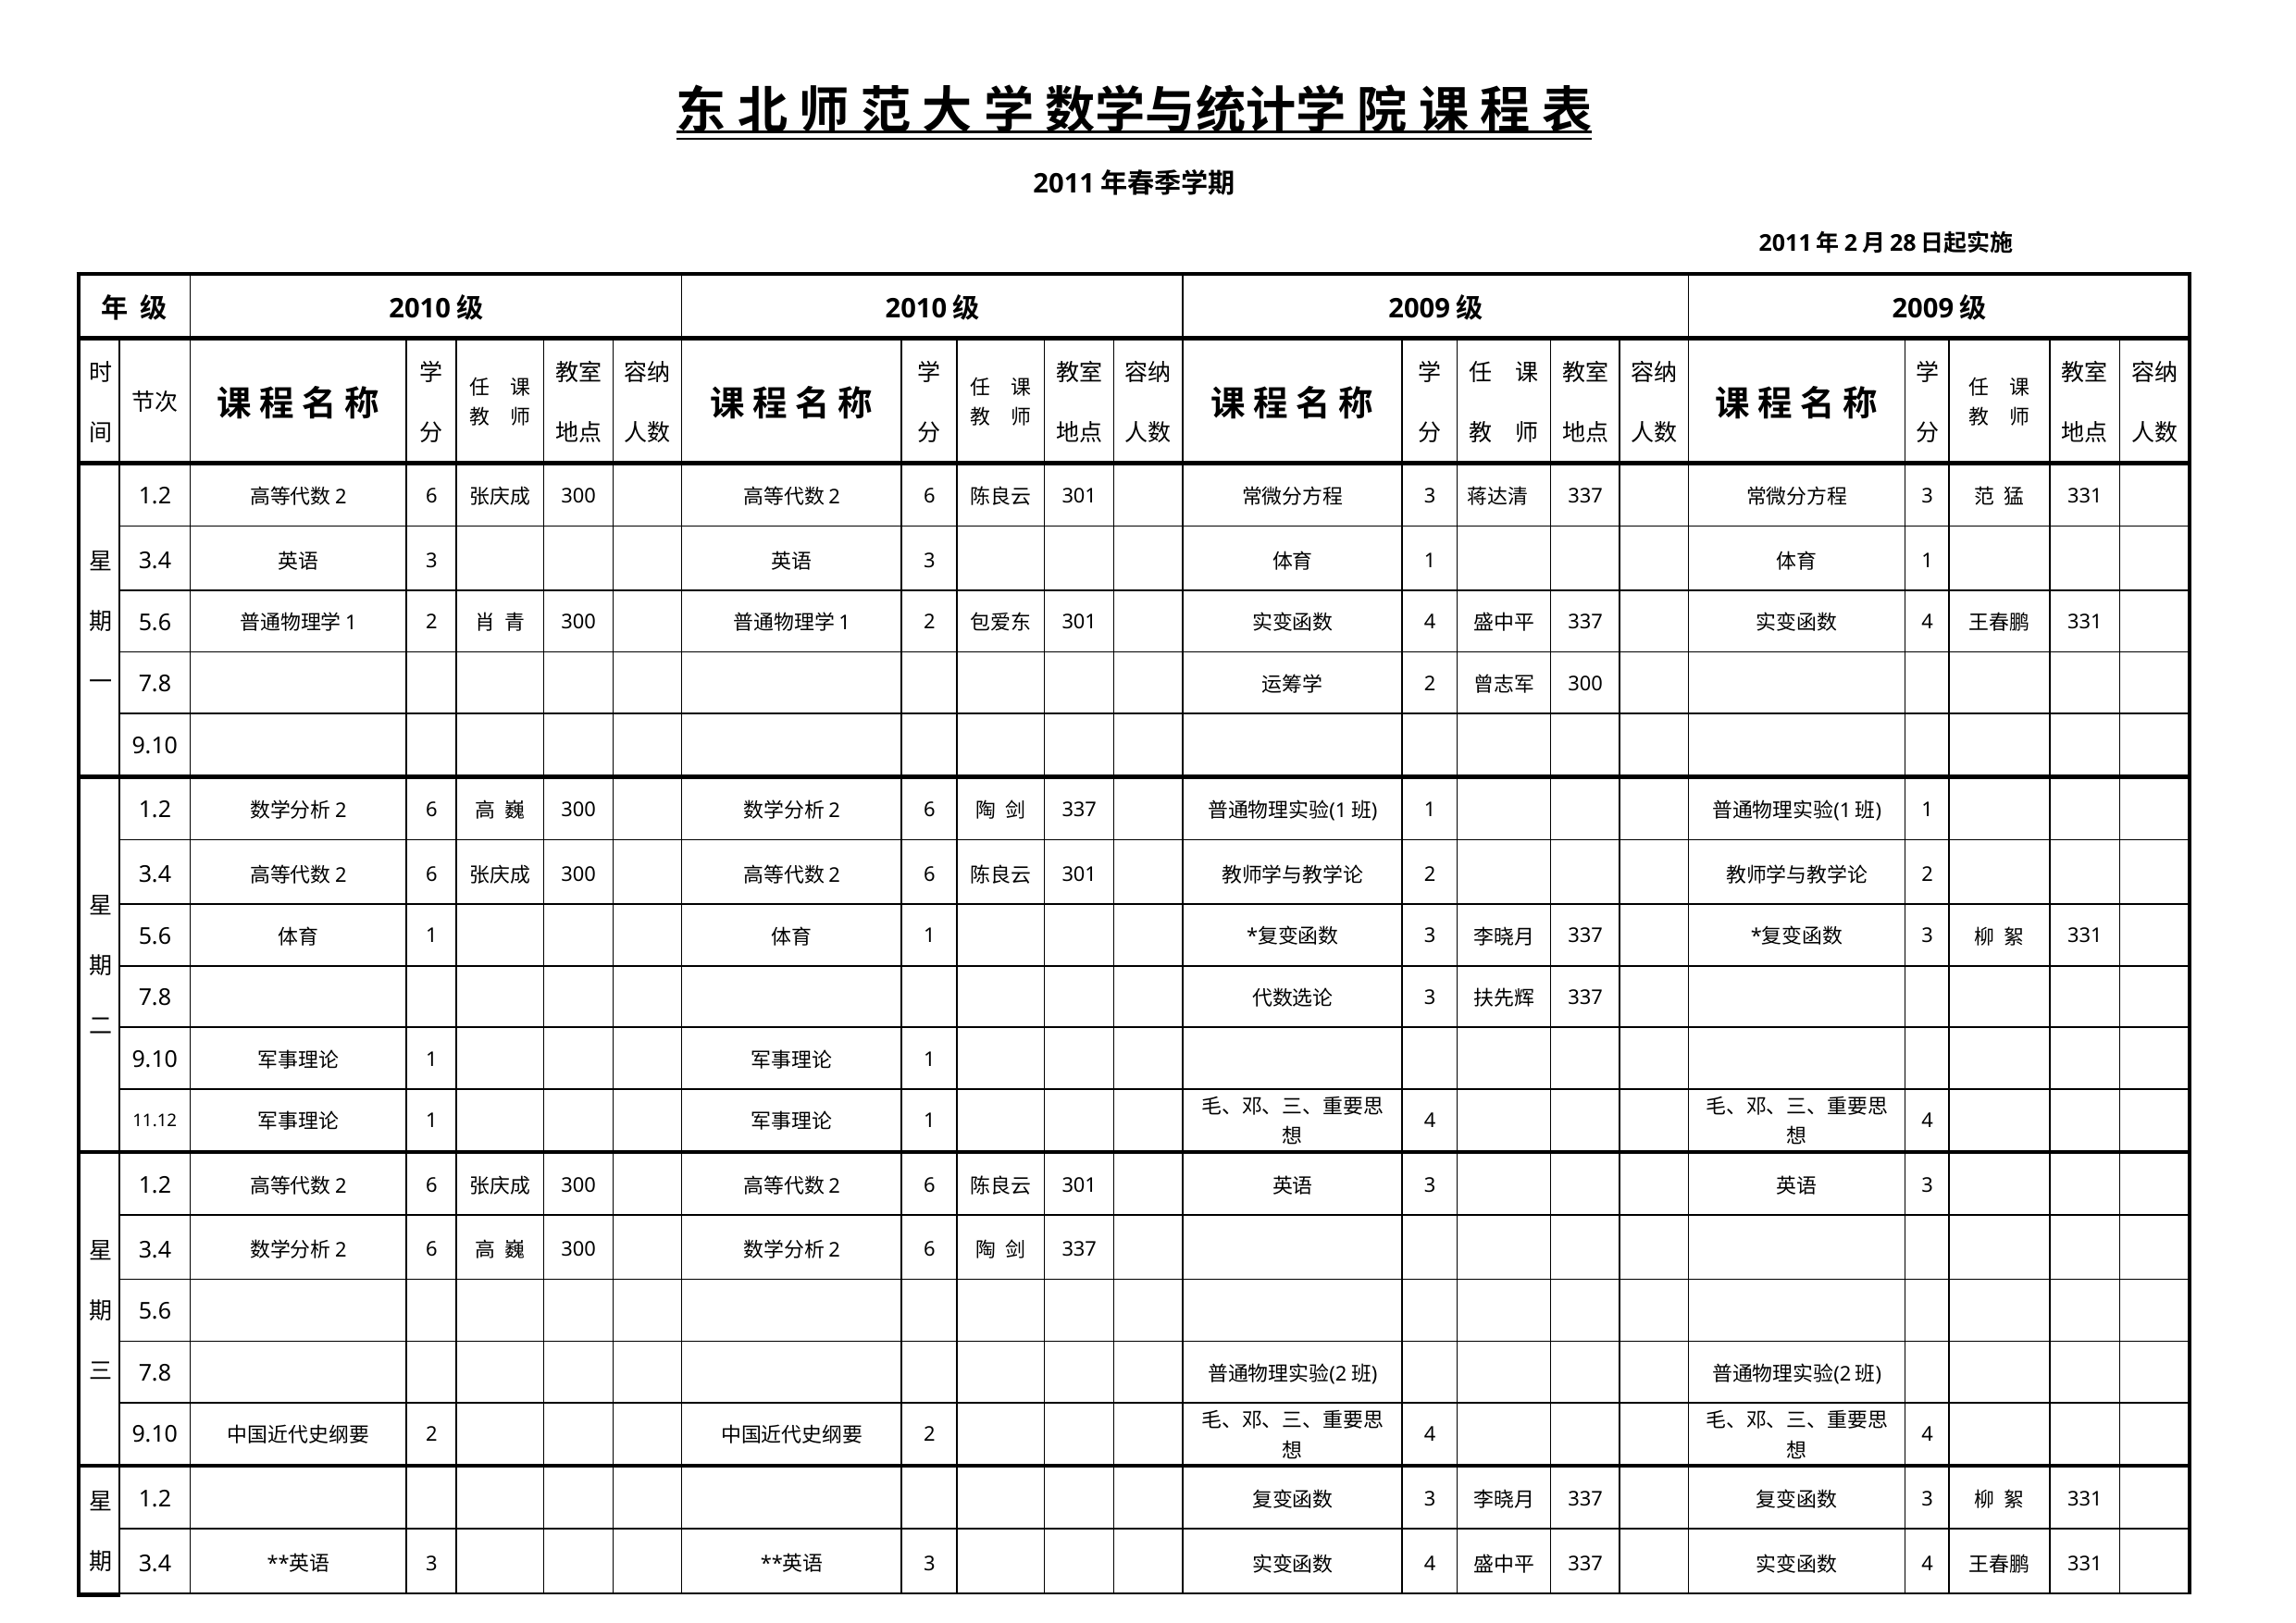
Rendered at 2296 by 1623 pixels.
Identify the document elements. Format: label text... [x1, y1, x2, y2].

table_cell 学分 [1905, 341, 1948, 461]
table_cell 教室地点 [544, 341, 613, 461]
table_cell [682, 1280, 900, 1340]
table_cell 星期二 [81, 779, 118, 1149]
table_cell [1689, 1028, 1905, 1088]
table_cell 7.8 [120, 967, 190, 1026]
table_cell [1620, 1028, 1688, 1088]
table_cell 3 [407, 1530, 455, 1592]
table_cell 6 [407, 465, 455, 525]
table_cell [1551, 1154, 1619, 1214]
table_cell [1950, 967, 2049, 1026]
table_cell [544, 714, 613, 774]
table_cell 课 程 名 称 [682, 341, 900, 461]
table_cell [958, 1342, 1044, 1402]
table_cell [1689, 1216, 1905, 1279]
table_cell [1045, 905, 1113, 965]
table_cell [614, 840, 681, 903]
table_cell [191, 1468, 405, 1528]
table_cell [457, 1468, 543, 1528]
table_cell [457, 1530, 543, 1592]
table_cell 曾志军 [1458, 652, 1550, 712]
table_cell [2051, 1342, 2119, 1402]
table_cell 9.10 [120, 1404, 190, 1464]
table_cell [1403, 1342, 1457, 1402]
table_cell [457, 714, 543, 774]
table_cell [1045, 1404, 1113, 1464]
table_cell 3 [1403, 967, 1457, 1026]
table_cell [1045, 652, 1113, 712]
table_cell [1114, 1028, 1182, 1088]
table_cell 300 [544, 840, 613, 903]
table_cell [2120, 591, 2188, 651]
table_cell 2 [1403, 840, 1457, 903]
table_cell [2051, 840, 2119, 903]
table_cell 柳 絮 [1950, 905, 2049, 965]
table_cell [1620, 591, 1688, 651]
table_cell [1458, 1154, 1550, 1214]
table_cell [1184, 714, 1401, 774]
table_cell [1045, 1280, 1113, 1340]
table_cell [614, 527, 681, 589]
table_cell [1620, 967, 1688, 1026]
table_cell 2 [407, 1404, 455, 1464]
table_cell [614, 714, 681, 774]
table_cell 4 [1403, 1090, 1457, 1149]
table_cell [544, 527, 613, 589]
table_cell [614, 1280, 681, 1340]
table_cell 军事理论 [682, 1090, 900, 1149]
table_cell [2051, 1028, 2119, 1088]
table_cell 学分 [407, 341, 455, 461]
table_cell [1114, 840, 1182, 903]
table_cell 实变函数 [1184, 1530, 1401, 1592]
table_cell 数学分析2 [191, 779, 405, 839]
table_cell 331 [2051, 905, 2119, 965]
table_cell 英语 [682, 527, 900, 589]
table_cell 3.4 [120, 1530, 190, 1592]
table_cell 容纳人数 [1114, 341, 1182, 461]
table_cell 300 [544, 465, 613, 525]
table_cell 7.8 [120, 652, 190, 712]
table_cell 331 [2051, 1530, 2119, 1592]
table_cell [457, 967, 543, 1026]
table_cell 军事理论 [682, 1028, 900, 1088]
table_cell [2051, 779, 2119, 839]
table_cell [958, 1280, 1044, 1340]
table_cell [2120, 905, 2188, 965]
table_cell 实变函数 [1689, 1530, 1905, 1592]
table_cell 学分 [902, 341, 956, 461]
table_cell [1551, 714, 1619, 774]
table_cell [2051, 1216, 2119, 1279]
table_cell 1 [1905, 527, 1948, 589]
table_cell [1458, 1404, 1550, 1464]
table_cell 6 [902, 1154, 956, 1214]
table_cell 301 [1045, 840, 1113, 903]
table_cell **英语 [682, 1530, 900, 1592]
table_cell [1114, 967, 1182, 1026]
table_cell [544, 1404, 613, 1464]
table_cell 课 程 名 称 [1689, 341, 1905, 461]
table_cell 英语 [1689, 1154, 1905, 1214]
table_cell [544, 1342, 613, 1402]
table_cell 4 [1905, 1404, 1948, 1464]
table_cell [1950, 1404, 2049, 1464]
table_cell [1045, 967, 1113, 1026]
table_cell 节次 [120, 341, 190, 461]
table_cell [2051, 1280, 2119, 1340]
table_cell [407, 1468, 455, 1528]
table_cell [191, 714, 405, 774]
table_cell [1950, 527, 2049, 589]
table_cell [1184, 1280, 1401, 1340]
table_cell [191, 652, 405, 712]
table_cell [1114, 527, 1182, 589]
table_cell [2120, 1530, 2188, 1592]
table_cell [1950, 1216, 2049, 1279]
table_cell [2051, 714, 2119, 774]
table_cell 教室地点 [2051, 341, 2119, 461]
table_cell [614, 1216, 681, 1279]
table_cell 普通物理学1 [191, 591, 405, 651]
table_cell 教师学与教学论 [1184, 840, 1401, 903]
table_cell [1458, 1090, 1550, 1149]
table_cell 331 [2051, 465, 2119, 525]
table_cell [1045, 527, 1113, 589]
table_cell 中国近代史纲要 [682, 1404, 900, 1464]
table_cell 5.6 [120, 1280, 190, 1340]
table_cell 陈良云 [958, 465, 1044, 525]
table_cell [1620, 1216, 1688, 1279]
table_header 2009级 [1184, 276, 1688, 336]
table_header 年 级 [81, 276, 190, 336]
table_cell [1114, 652, 1182, 712]
table_cell [1184, 1216, 1401, 1279]
table_cell [544, 967, 613, 1026]
table_cell 300 [544, 1154, 613, 1214]
table_cell [958, 1404, 1044, 1464]
table_cell [2120, 714, 2188, 774]
table_cell [902, 967, 956, 1026]
table_cell [1950, 779, 2049, 839]
table_cell 337 [1045, 779, 1113, 839]
table_cell *复变函数 [1184, 905, 1401, 965]
table_cell 张庆成 [457, 1154, 543, 1214]
table_cell 1.2 [120, 1468, 190, 1528]
table_cell [1905, 1028, 1948, 1088]
table_cell [958, 1090, 1044, 1149]
table_cell **英语 [191, 1530, 405, 1592]
table_cell [614, 1404, 681, 1464]
table_cell 容纳人数 [2120, 341, 2188, 461]
table_cell 9.10 [120, 714, 190, 774]
table_cell 时间 [81, 341, 118, 461]
table_cell 高等代数2 [682, 1154, 900, 1214]
table_cell [1403, 714, 1457, 774]
table_cell 张庆成 [457, 840, 543, 903]
table_cell 1 [902, 1028, 956, 1088]
table_cell 范 猛 [1950, 465, 2049, 525]
table_cell [1114, 591, 1182, 651]
table_cell [2051, 1404, 2119, 1464]
table_cell [191, 1342, 405, 1402]
table_cell 1 [407, 905, 455, 965]
table_cell [1620, 1154, 1688, 1214]
table_cell [457, 905, 543, 965]
table_cell 普通物理实验(1班) [1689, 779, 1905, 839]
table_cell 4 [1905, 1090, 1948, 1149]
table_cell [2120, 1028, 2188, 1088]
text 2011年春季学期 [82, 151, 2186, 211]
table_cell 6 [902, 779, 956, 839]
table_cell [1551, 840, 1619, 903]
table_cell [1114, 779, 1182, 839]
table_cell [407, 1342, 455, 1402]
table_cell 陈良云 [958, 840, 1044, 903]
table_cell [457, 1280, 543, 1340]
table_cell [457, 527, 543, 589]
table_cell 毛、邓、三、重要思想 [1689, 1404, 1905, 1464]
table_cell [1689, 714, 1905, 774]
table_cell 9.10 [120, 1028, 190, 1088]
table_cell 陈良云 [958, 1154, 1044, 1214]
table_cell 3 [1905, 1154, 1948, 1214]
table_cell 常微分方程 [1184, 465, 1401, 525]
table_cell [1458, 714, 1550, 774]
table_cell [614, 1530, 681, 1592]
table_cell [2120, 967, 2188, 1026]
table_cell 2 [407, 591, 455, 651]
table_cell [2120, 652, 2188, 712]
table_cell [614, 1342, 681, 1402]
table_cell 1 [407, 1028, 455, 1088]
table_cell 任 课 教 师 [1458, 341, 1550, 461]
table_cell 王春鹏 [1950, 1530, 2049, 1592]
table_cell [682, 967, 900, 1026]
table_cell [902, 1342, 956, 1402]
table_cell 代数选论 [1184, 967, 1401, 1026]
table_cell 3 [407, 527, 455, 589]
table_cell 6 [407, 779, 455, 839]
table_cell 星期一 [81, 465, 118, 774]
table_cell 3 [1905, 465, 1948, 525]
table_cell [2051, 967, 2119, 1026]
table_cell [1184, 1028, 1401, 1088]
table_cell 毛、邓、三、重要思想 [1689, 1090, 1905, 1149]
table_cell [1403, 1216, 1457, 1279]
table_cell 1 [902, 905, 956, 965]
table_cell 体育 [1689, 527, 1905, 589]
table_cell [1620, 1530, 1688, 1592]
table_cell [1620, 714, 1688, 774]
table_cell [2120, 465, 2188, 525]
table_cell [1551, 1280, 1619, 1340]
table_cell 实变函数 [1184, 591, 1401, 651]
table_cell 教师学与教学论 [1689, 840, 1905, 903]
table_cell 容纳人数 [1620, 341, 1688, 461]
table_cell 张庆成 [457, 465, 543, 525]
table_cell [902, 1280, 956, 1340]
table_cell [614, 905, 681, 965]
table_cell 331 [2051, 1468, 2119, 1528]
table_cell 体育 [1184, 527, 1401, 589]
table_cell [1114, 714, 1182, 774]
table_cell [1045, 1530, 1113, 1592]
table_cell [1950, 840, 2049, 903]
table_cell 301 [1045, 465, 1113, 525]
table_header 2010级 [682, 276, 1182, 336]
table_cell 陶 剑 [958, 779, 1044, 839]
table_cell [2120, 1468, 2188, 1528]
table_cell [1620, 527, 1688, 589]
table_cell 王春鹏 [1950, 591, 2049, 651]
table_cell 肖 青 [457, 591, 543, 651]
table_cell [1114, 1090, 1182, 1149]
table_cell 4 [1403, 1530, 1457, 1592]
table_cell [2120, 779, 2188, 839]
table_cell 普通物理实验(2班) [1184, 1342, 1401, 1402]
table_cell 3.4 [120, 527, 190, 589]
table_cell 实变函数 [1689, 591, 1905, 651]
table_cell [191, 967, 405, 1026]
table_cell [457, 1090, 543, 1149]
table_cell 1 [902, 1090, 956, 1149]
table_cell [1905, 1216, 1948, 1279]
table_cell 6 [902, 840, 956, 903]
table_cell 任 课 教 师 [958, 341, 1044, 461]
table_cell 3 [902, 1530, 956, 1592]
table_cell 3 [1403, 1468, 1457, 1528]
table_cell [1114, 1216, 1182, 1279]
table_cell 2 [1403, 652, 1457, 712]
table_cell [958, 1028, 1044, 1088]
table_cell [1551, 1028, 1619, 1088]
table_cell [2120, 1342, 2188, 1402]
table_cell [1905, 1342, 1948, 1402]
table_header 2010级 [191, 276, 681, 336]
table_cell [1551, 1342, 1619, 1402]
table_cell [1114, 1468, 1182, 1528]
table_cell 6 [902, 1216, 956, 1279]
table_cell 4 [1403, 591, 1457, 651]
table_cell 任 课 教 师 [1950, 341, 2049, 461]
table_cell [614, 652, 681, 712]
table_cell 2 [902, 1404, 956, 1464]
table_cell [958, 527, 1044, 589]
table_cell 盛中平 [1458, 591, 1550, 651]
table_cell 星期三 [81, 1154, 118, 1464]
table_cell 高等代数2 [191, 840, 405, 903]
table_cell 毛、邓、三、重要思想 [1184, 1404, 1401, 1464]
table_cell 1.2 [120, 465, 190, 525]
table_cell [2120, 1154, 2188, 1214]
table_cell [544, 1090, 613, 1149]
table_cell [682, 1468, 900, 1528]
table_cell 复变函数 [1184, 1468, 1401, 1528]
table_cell [1950, 1154, 2049, 1214]
table_cell [457, 652, 543, 712]
table_cell 337 [1551, 1530, 1619, 1592]
table_cell [1620, 1404, 1688, 1464]
table_cell [1458, 1216, 1550, 1279]
table_cell 课 程 名 称 [1184, 341, 1401, 461]
table_cell [2051, 652, 2119, 712]
table_cell 容纳人数 [614, 341, 681, 461]
table_cell 高 巍 [457, 779, 543, 839]
table_cell [1551, 779, 1619, 839]
table_cell 蒋达清 [1458, 465, 1550, 525]
table_cell [958, 714, 1044, 774]
table_cell 1 [407, 1090, 455, 1149]
table_cell [407, 652, 455, 712]
table_cell [544, 1280, 613, 1340]
table_cell [902, 1468, 956, 1528]
table_cell 高等代数2 [682, 465, 900, 525]
table_cell 4 [1403, 1404, 1457, 1464]
table_cell 3 [1905, 1468, 1948, 1528]
table_cell [1689, 652, 1905, 712]
table_cell [1950, 1342, 2049, 1402]
table_cell 常微分方程 [1689, 465, 1905, 525]
table_cell [1689, 967, 1905, 1026]
table_cell [1689, 1280, 1905, 1340]
table_cell [1045, 1028, 1113, 1088]
table_cell 高 巍 [457, 1216, 543, 1279]
table_cell [614, 1154, 681, 1214]
table_cell 复变函数 [1689, 1468, 1905, 1528]
table_cell [407, 1280, 455, 1340]
table_cell 11.12 [120, 1090, 190, 1149]
table_cell [1458, 1280, 1550, 1340]
table_cell [1620, 1468, 1688, 1528]
table_cell [958, 1468, 1044, 1528]
table_cell 陶 剑 [958, 1216, 1044, 1279]
table_cell 6 [407, 840, 455, 903]
table_cell 4 [1905, 1530, 1948, 1592]
table_cell [682, 1342, 900, 1402]
table_cell [544, 1530, 613, 1592]
table_cell [2120, 1216, 2188, 1279]
table_cell [1045, 1342, 1113, 1402]
table_cell 4 [1905, 591, 1948, 651]
table_cell [544, 905, 613, 965]
table_cell 普通物理实验(2班) [1689, 1342, 1905, 1402]
table_cell 学分 [1403, 341, 1457, 461]
table_cell 300 [544, 591, 613, 651]
table_cell 7.8 [120, 1342, 190, 1402]
table_cell 体育 [191, 905, 405, 965]
table_cell 3 [902, 527, 956, 589]
table_cell [544, 1468, 613, 1528]
table_cell [614, 1028, 681, 1088]
table_cell [407, 714, 455, 774]
table_cell 军事理论 [191, 1028, 405, 1088]
table_cell [1905, 1280, 1948, 1340]
table_cell [958, 967, 1044, 1026]
table_cell 301 [1045, 1154, 1113, 1214]
table_cell [1620, 652, 1688, 712]
table_cell 337 [1551, 967, 1619, 1026]
table_cell [682, 714, 900, 774]
table_cell [1905, 967, 1948, 1026]
table_cell [457, 1404, 543, 1464]
table_cell [2120, 1404, 2188, 1464]
table_cell 英语 [1184, 1154, 1401, 1214]
table_cell 扶先辉 [1458, 967, 1550, 1026]
table_cell [2120, 1280, 2188, 1340]
table_cell [1045, 1468, 1113, 1528]
table_cell [614, 465, 681, 525]
table_cell [1045, 714, 1113, 774]
table_cell 高等代数2 [682, 840, 900, 903]
table_cell 1.2 [120, 779, 190, 839]
table_cell 300 [1551, 652, 1619, 712]
table_cell [544, 1028, 613, 1088]
table_cell [614, 967, 681, 1026]
table_cell [1458, 779, 1550, 839]
table_cell [1620, 1090, 1688, 1149]
table_cell *复变函数 [1689, 905, 1905, 965]
table_cell [1458, 840, 1550, 903]
table_cell [2051, 1090, 2119, 1149]
table_cell 2 [1905, 840, 1948, 903]
table_header 2009级 [1689, 276, 2188, 336]
table_cell [1114, 905, 1182, 965]
table_cell 3 [1403, 1154, 1457, 1214]
table_cell [2120, 840, 2188, 903]
table_cell [1950, 714, 2049, 774]
table_cell [1403, 1028, 1457, 1088]
table_cell 中国近代史纲要 [191, 1404, 405, 1464]
table_cell 普通物理实验(1班) [1184, 779, 1401, 839]
table_cell 任 课 教 师 [457, 341, 543, 461]
table_cell [902, 714, 956, 774]
table_cell 军事理论 [191, 1090, 405, 1149]
table_cell 李晓月 [1458, 1468, 1550, 1528]
table_cell 毛、邓、三、重要思想 [1184, 1090, 1401, 1149]
table_cell 6 [902, 465, 956, 525]
table_cell 3.4 [120, 1216, 190, 1279]
table_cell [958, 652, 1044, 712]
table_cell [2051, 527, 2119, 589]
table_cell 1 [1403, 527, 1457, 589]
table_cell 教室地点 [1551, 341, 1619, 461]
table_cell 6 [407, 1216, 455, 1279]
table_cell [1620, 1280, 1688, 1340]
table_cell [1551, 1090, 1619, 1149]
table_cell 300 [544, 1216, 613, 1279]
table_cell [1114, 1530, 1182, 1592]
table_cell 3.4 [120, 840, 190, 903]
table_cell [1551, 1404, 1619, 1464]
table_cell [958, 1530, 1044, 1592]
table_cell 6 [407, 1154, 455, 1214]
table_cell [1403, 1280, 1457, 1340]
table_cell [1950, 1028, 2049, 1088]
table_cell [1458, 1028, 1550, 1088]
table_cell 盛中平 [1458, 1530, 1550, 1592]
table_cell 柳 絮 [1950, 1468, 2049, 1528]
table_cell 337 [1551, 905, 1619, 965]
table_cell 1 [1905, 779, 1948, 839]
table_cell [1905, 714, 1948, 774]
table_cell [1620, 840, 1688, 903]
table_cell 337 [1551, 591, 1619, 651]
table_cell [1950, 1090, 2049, 1149]
table_cell 课 程 名 称 [191, 341, 405, 461]
table_cell [407, 967, 455, 1026]
table_cell 高等代数2 [191, 465, 405, 525]
table_cell [1458, 527, 1550, 589]
table_cell 5.6 [120, 591, 190, 651]
table_cell [614, 591, 681, 651]
table_cell 英语 [191, 527, 405, 589]
text 实施 [82, 211, 2186, 271]
table_cell 331 [2051, 591, 2119, 651]
table_cell [1045, 1090, 1113, 1149]
table_cell 337 [1045, 1216, 1113, 1279]
table_cell 337 [1551, 465, 1619, 525]
table_cell 1.2 [120, 1154, 190, 1214]
table_cell 300 [544, 779, 613, 839]
table_cell [1620, 779, 1688, 839]
table_cell 3 [1403, 905, 1457, 965]
text 东 北 师 范 大 学 数学与统计学 院 课 程 表 [82, 61, 2186, 151]
table_cell [457, 1342, 543, 1402]
table_cell [2051, 1154, 2119, 1214]
table_cell 301 [1045, 591, 1113, 651]
table_cell [682, 652, 900, 712]
table_cell 5.6 [120, 905, 190, 965]
table_cell [1950, 1280, 2049, 1340]
table_cell [614, 1090, 681, 1149]
table_cell 普通物理学1 [682, 591, 900, 651]
table_cell 337 [1551, 1468, 1619, 1528]
table_cell [1114, 1342, 1182, 1402]
table_cell 李晓月 [1458, 905, 1550, 965]
table_cell [1114, 1280, 1182, 1340]
table_cell [958, 905, 1044, 965]
table_cell [902, 652, 956, 712]
table_cell [544, 652, 613, 712]
table_cell [1620, 905, 1688, 965]
table_cell 2 [902, 591, 956, 651]
table_cell 教室地点 [1045, 341, 1113, 461]
table_cell [1114, 465, 1182, 525]
table_cell [1950, 652, 2049, 712]
table_cell [1620, 465, 1688, 525]
table_cell [1551, 527, 1619, 589]
table_cell 3 [1403, 465, 1457, 525]
table_cell [2120, 527, 2188, 589]
table_cell [1905, 652, 1948, 712]
table_cell 3 [1905, 905, 1948, 965]
table_cell [1551, 1216, 1619, 1279]
table_cell [614, 1468, 681, 1528]
table_cell [614, 779, 681, 839]
table_cell 1 [1403, 779, 1457, 839]
table_cell 运筹学 [1184, 652, 1401, 712]
table_cell 高等代数2 [191, 1154, 405, 1214]
table_cell 体育 [682, 905, 900, 965]
table_cell 数学分析2 [191, 1216, 405, 1279]
table_cell 星期四 [81, 1468, 118, 1592]
table_cell [457, 1028, 543, 1088]
table_cell 数学分析2 [682, 1216, 900, 1279]
table_cell [1620, 1342, 1688, 1402]
table_cell [191, 1280, 405, 1340]
table_cell 包爱东 [958, 591, 1044, 651]
table_cell [1114, 1154, 1182, 1214]
table_cell [2120, 1090, 2188, 1149]
table_cell [1114, 1404, 1182, 1464]
table_cell [1458, 1342, 1550, 1402]
table_cell 数学分析2 [682, 779, 900, 839]
